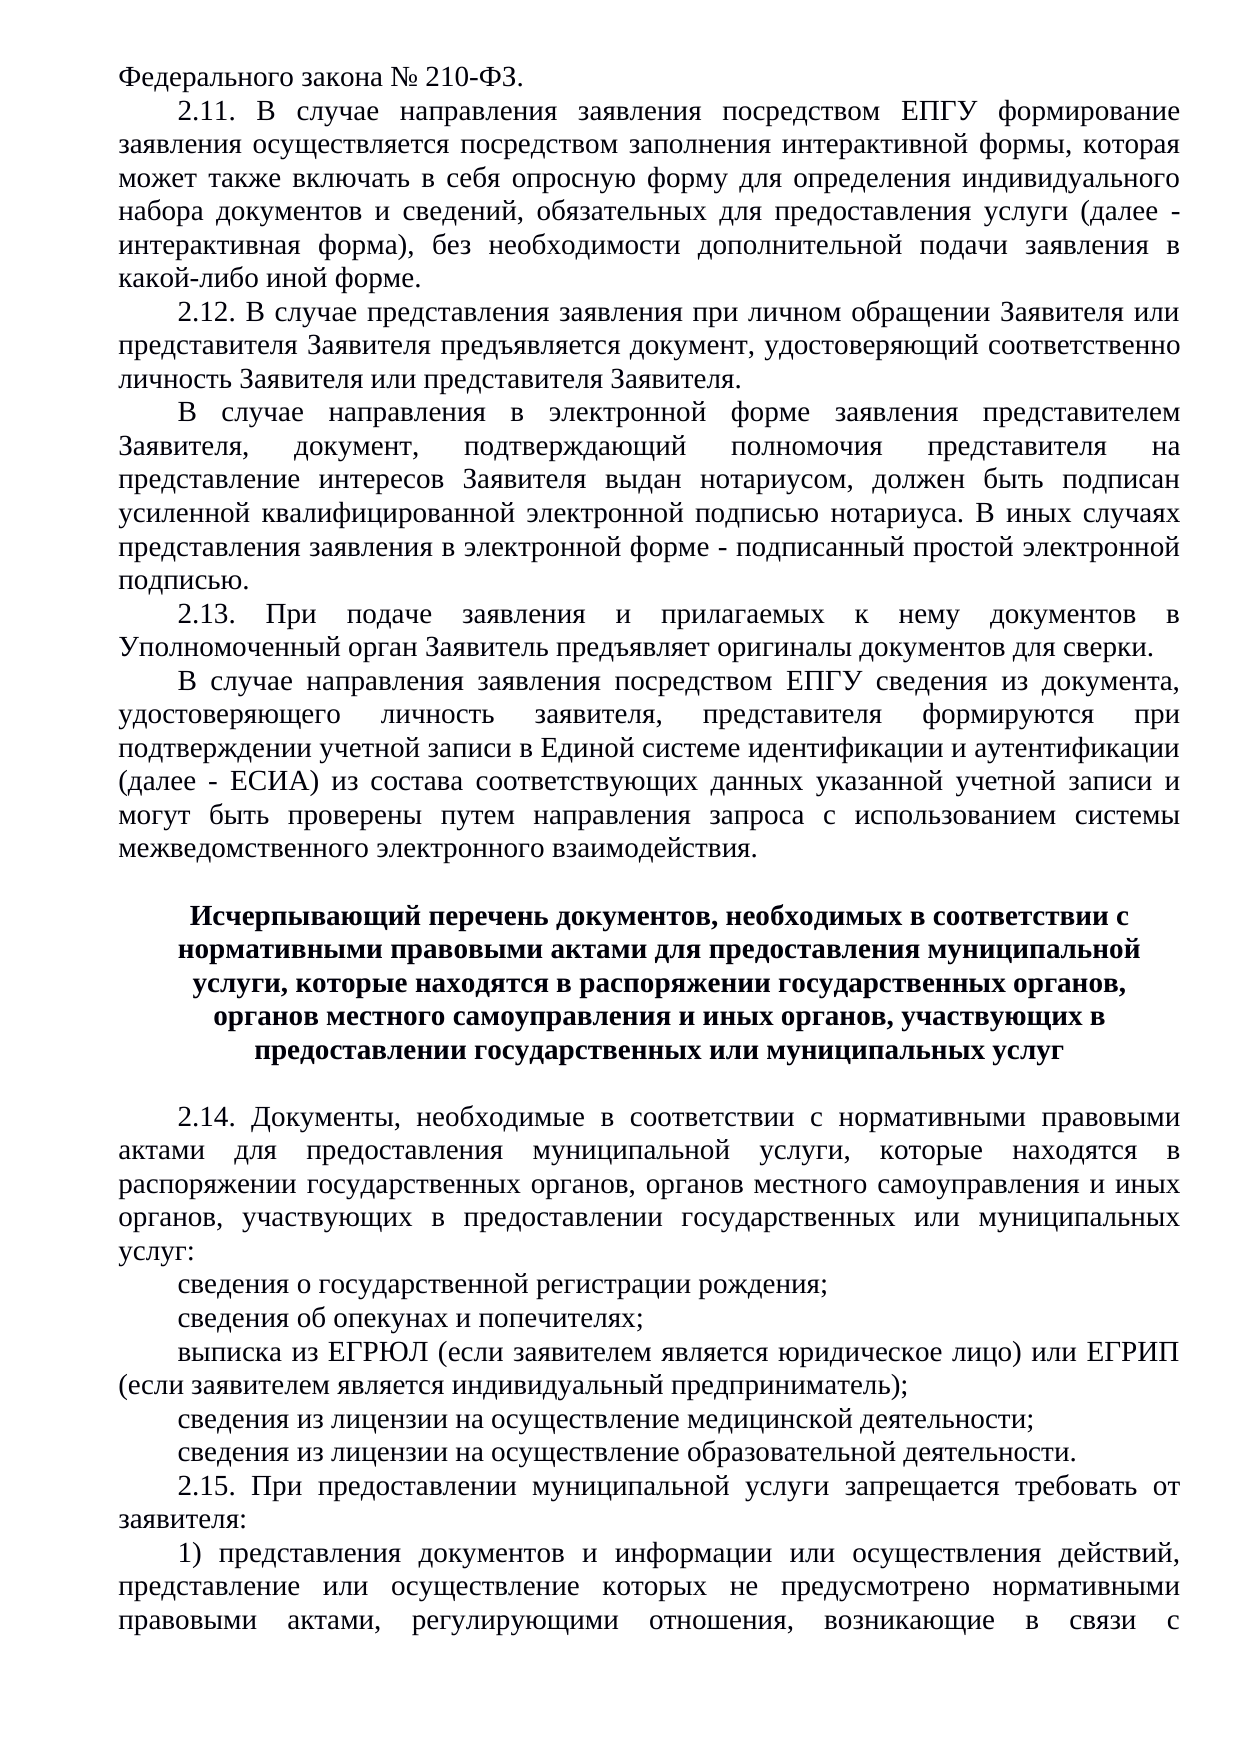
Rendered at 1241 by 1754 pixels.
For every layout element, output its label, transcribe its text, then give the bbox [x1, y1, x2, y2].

text сведения о государственной регистрации рождения; [118, 1267, 1181, 1300]
text 2.15. При предоставлении муниципальной услуги запрещается требовать от заявителя: [118, 1468, 1181, 1535]
text сведения из лицензии на осуществление образовательной деятельности. [118, 1434, 1181, 1468]
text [118, 1535, 1181, 1636]
text В случае направления заявления посредством ЕПГУ сведения из документа, удостоверяющего личность заявителя, представителя формируются при подтверждении учетной записи в Единой системе идентификации и аутентификации (далее - ЕСИА) из состава соответствующих данных указанной учетной записи и могут быть проверены путем направления запроса с использованием системы межведомственного электронного взаимодействия. [118, 663, 1181, 864]
subtitle Исчерпывающий перечень документов, необходимых в соответствии с нормативными правовыми актами для предоставления муниципальной услуги, которые находятся в распоряжении государственных органов, органов местного самоуправления и иных органов, участвующих в предоставлении государственных или муниципальных услуг [138, 898, 1181, 1065]
text 2.13. При подаче заявления и прилагаемых к нему документов в Уполномоченный орган Заявитель предъявляет оригиналы документов для сверки. [118, 596, 1181, 663]
text 2.14. Документы, необходимые в соответствии с нормативными правовыми актами для предоставления муниципальной услуги, которые находятся в распоряжении государственных органов, органов местного самоуправления и иных органов, участвующих в предоставлении государственных или муниципальных услуг: [118, 1099, 1181, 1267]
text 2.12. В случае представления заявления при личном обращении Заявителя или представителя Заявителя предъявляется документ, удостоверяющий соответственно личность Заявителя или представителя Заявителя. [118, 294, 1181, 394]
text сведения из лицензии на осуществление медицинской деятельности; [118, 1401, 1181, 1434]
text выписка из ЕГРЮЛ (если заявителем является юридическое лицо) или ЕГРИП (если заявителем является индивидуальный предприниматель); [118, 1334, 1181, 1401]
text В случае направления в электронной форме заявления представителем Заявителя, документ, подтверждающий полномочия представителя на представление интересов Заявителя выдан нотариусом, должен быть подписан усиленной квалифицированной электронной подписью нотариуса. В иных случаях представления заявления в электронной форме - подписанный простой электронной подписью. [118, 394, 1181, 596]
text сведения об опекунах и попечителях; [118, 1300, 1181, 1334]
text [118, 59, 1181, 93]
text 2.11. В случае направления заявления посредством ЕПГУ формирование заявления осуществляется посредством заполнения интерактивной формы, которая может также включать в себя опросную форму для определения индивидуального набора документов и сведений, обязательных для предоставления услуги (далее - интерактивная форма), без необходимости дополнительной подачи заявления в какой-либо иной форме. [118, 93, 1181, 294]
